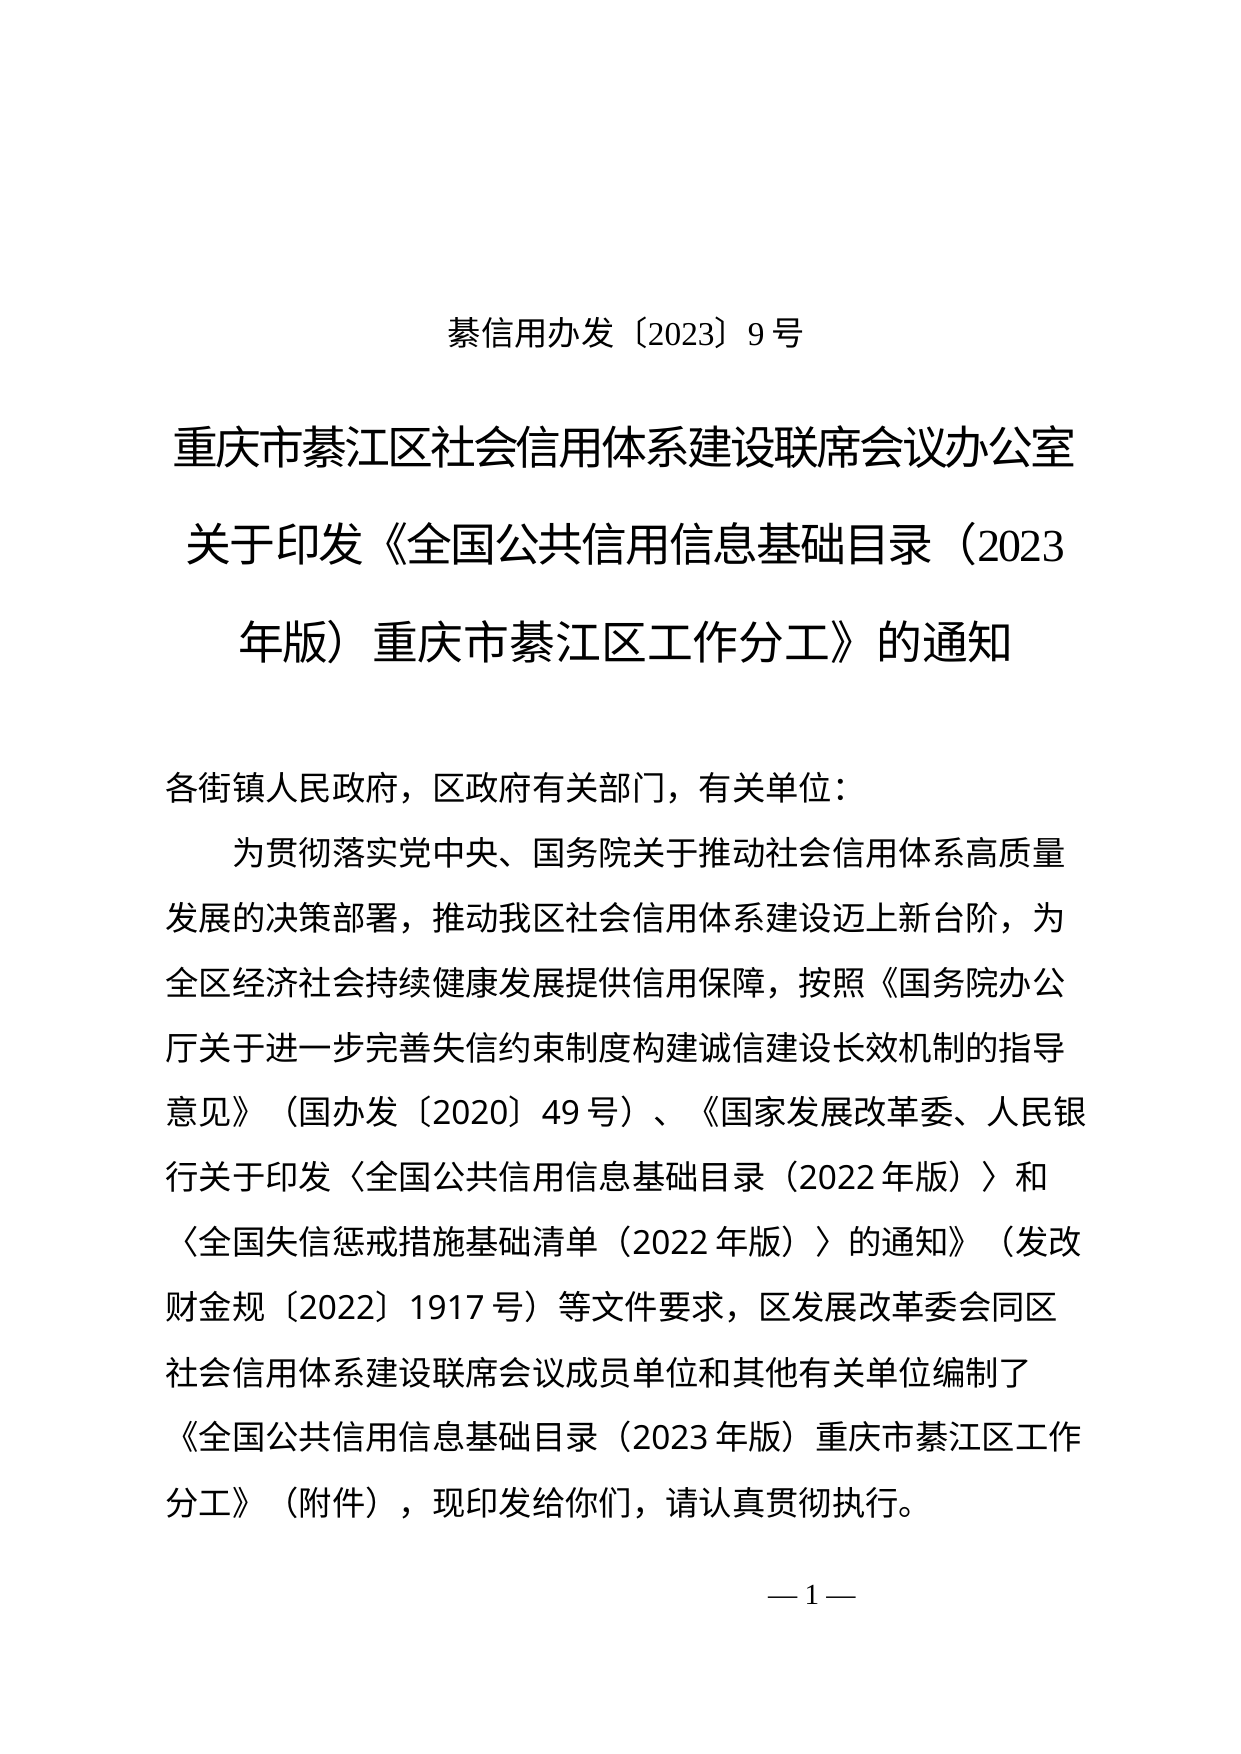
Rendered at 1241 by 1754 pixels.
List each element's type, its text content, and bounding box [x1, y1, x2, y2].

text 綦信用办发〔2023〕9号 [165, 298, 1087, 363]
text 各街镇人民政府，区政府有关部门，有关单位： [165, 753, 1087, 818]
text 为贯彻落实党中央、国务院关于推动社会信用体系高质量发展的决策部署，推动我区社会信用体系建设迈上新台阶，为全区经济社会持续健康发展提供信用保障，按照《国务院办公厅关于进一步完善失信约束制度构建诚信建设长效机制的指导意见》（国办发〔2020〕49号）、《国家发展改革委、人民银行关于印发〈全国公共信用信息基础目录（2022年版）〉和〈全国失信惩戒措施基础清单（2022年版）〉的通知》（发改财金规〔2022〕1917号）等文件要求，区发展改革委会同区社会信用体系建设联席会议成员单位和其他有关单位编制了《全国公共信用信息基础目录（2023年版）重庆市綦江区工作分工》（附件），现印发给你们，请认真贯彻执行。 [165, 818, 1087, 1533]
text 重庆市綦江区社会信用体系建设联席会议办公室 [165, 395, 1087, 493]
text 关于印发《全国公共信用信息基础目录（2023年版）重庆市綦江区工作分工》的通知 [165, 493, 1087, 688]
